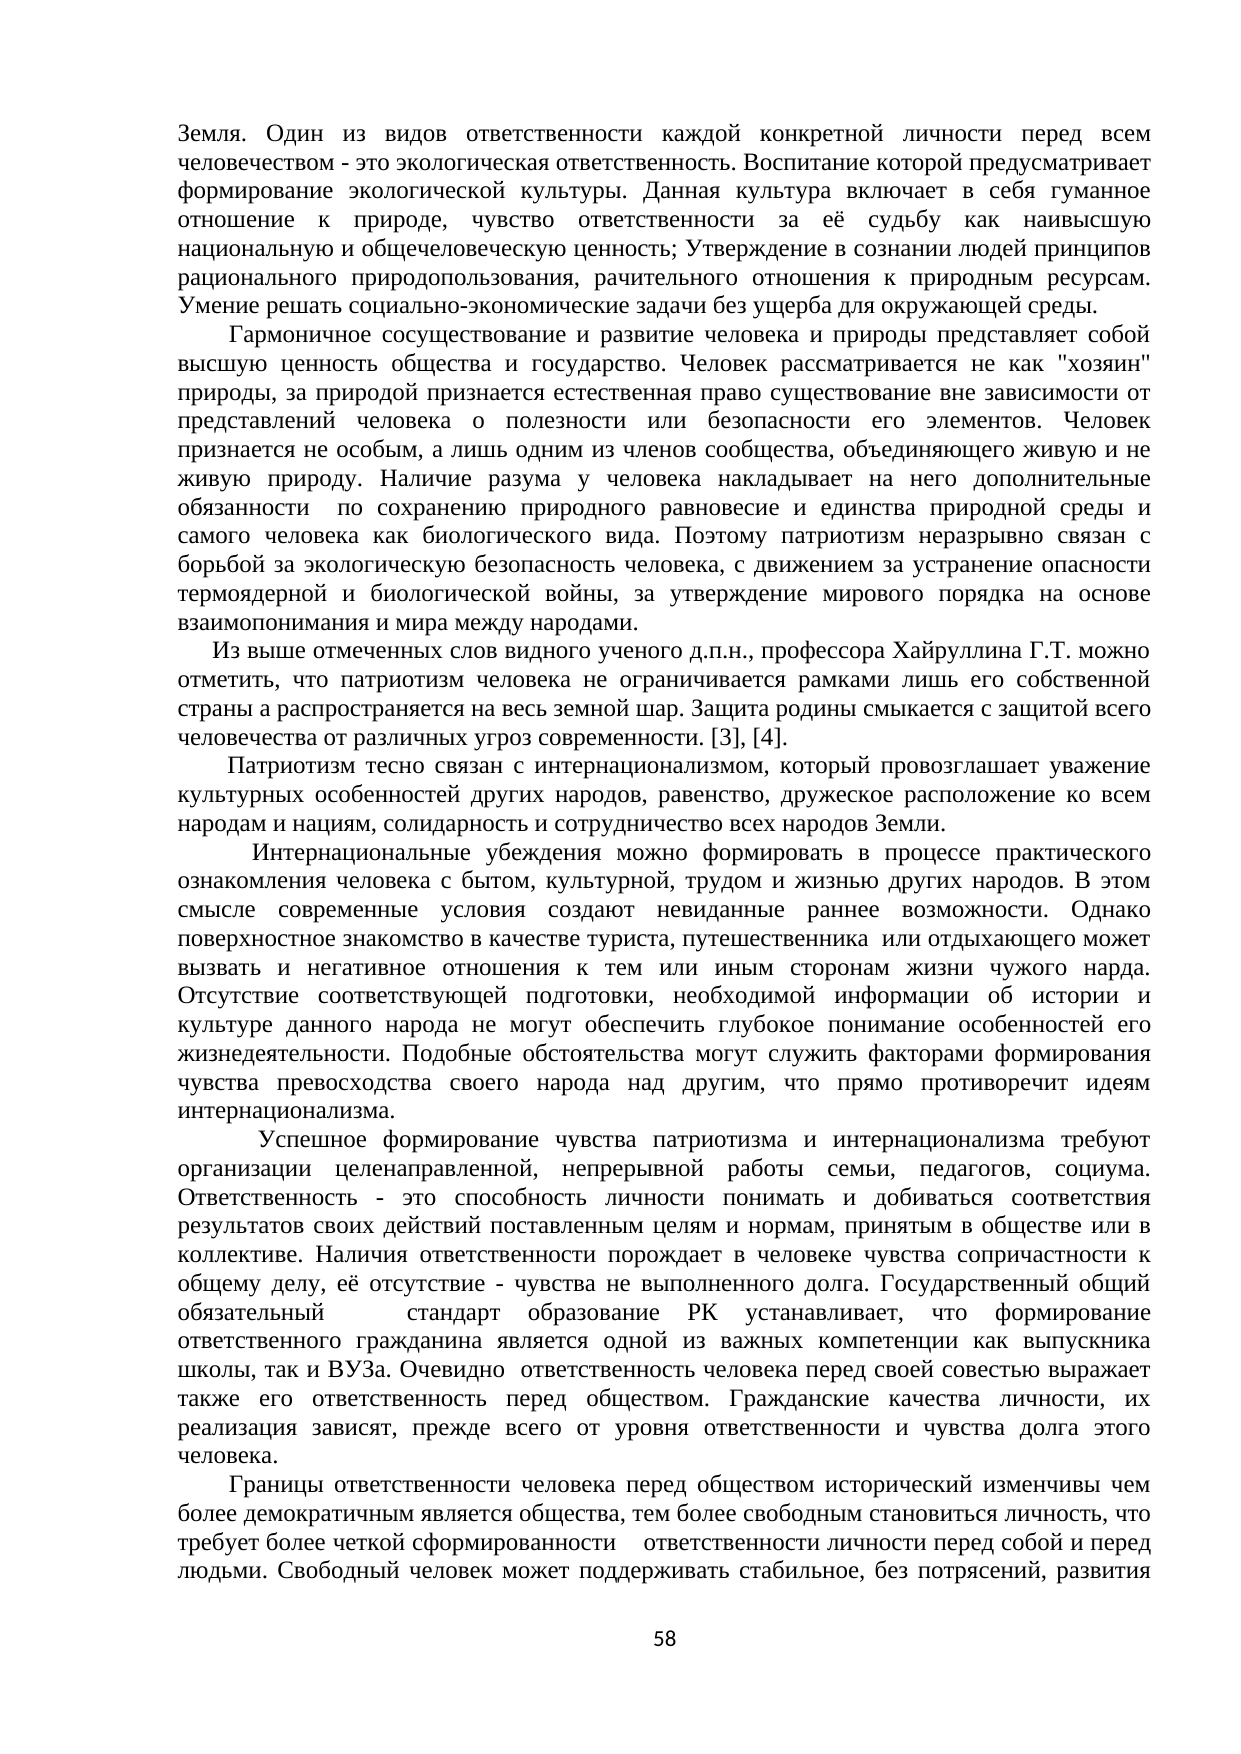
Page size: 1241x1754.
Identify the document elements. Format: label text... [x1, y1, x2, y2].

text Успешное формирование чувства патриотизма и интернационализма требуют организации целенаправленной, непрерывной работы семьи, педагогов, социума. Ответственность - это способность личности понимать и добиваться соответствия результатов своих действий поставленным целям и нормам, принятым в обществе или в коллективе. Наличия ответственности порождает в человеке чувства сопричастности к общему делу, её отсутствие - чувства не выполненного долга. Государственный общий обязательный стандарт образование РК устанавливает, что формирование ответственного гражданина является одной из важных компетенции как выпускника школы, так и ВУЗа. Очевидно ответственность человека перед своей совестью выражает также его ответственность перед обществом. Гражданские качества личности, их реализация зависят, прежде всего от уровня ответственности и чувства долга этого человека. [177, 1124, 1152, 1469]
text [177, 118, 1152, 319]
text Интернациональные убеждения можно формировать в процессе практического ознакомления человека с бытом, культурной, трудом и жизнью других народов. В этом смысле современные условия создают невиданные раннее возможности. Однако поверхностное знакомство в качестве туриста, путешественника или отдыхающего может вызвать и негативное отношения к тем или иным сторонам жизни чужого нарда. Отсутствие соответствующей подготовки, необходимой информации об истории и культуре данного народа не могут обеспечить глубокое понимание особенностей его жизнедеятельности. Подобные обстоятельства могут служить факторами формирования чувства превосходства своего народа над другим, что прямо противоречит идеям интернационализма. [177, 837, 1152, 1124]
text Из выше отмеченных слов видного ученого д.п.н., профессора Хайруллина Г.Т. можно отметить, что патриотизм человека не ограничивается рамками лишь его собственной страны а распространяется на весь земной шар. Защита родины смыкается с защитой всего человечества от различных угроз современности. [3], [4]. [177, 636, 1152, 751]
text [177, 1469, 1152, 1584]
text Патриотизм тесно связан с интернационализмом, который провозглашает уважение культурных особенностей других народов, равенство, дружеское расположение ко всем народам и нациям, солидарность и сотрудничество всех народов Земли. [177, 751, 1152, 837]
text Гармоничное сосуществование и развитие человека и природы представляет собой высшую ценность общества и государство. Человек рассматривается не как "хозяин" природы, за природой признается естественная право существование вне зависимости от представлений человека о полезности или безопасности его элементов. Человек признается не особым, а лишь одним из членов сообщества, объединяющего живую и не живую природу. Наличие разума у человека накладывает на него дополнительные обязанности по сохранению природного равновесие и единства природной среды и самого человека как биологического вида. Поэтому патриотизм неразрывно связан с борьбой за экологическую безопасность человека, с движением за устранение опасности термоядерной и биологической войны, за утверждение мирового порядка на основе взаимопонимания и мира между народами. [177, 319, 1152, 636]
